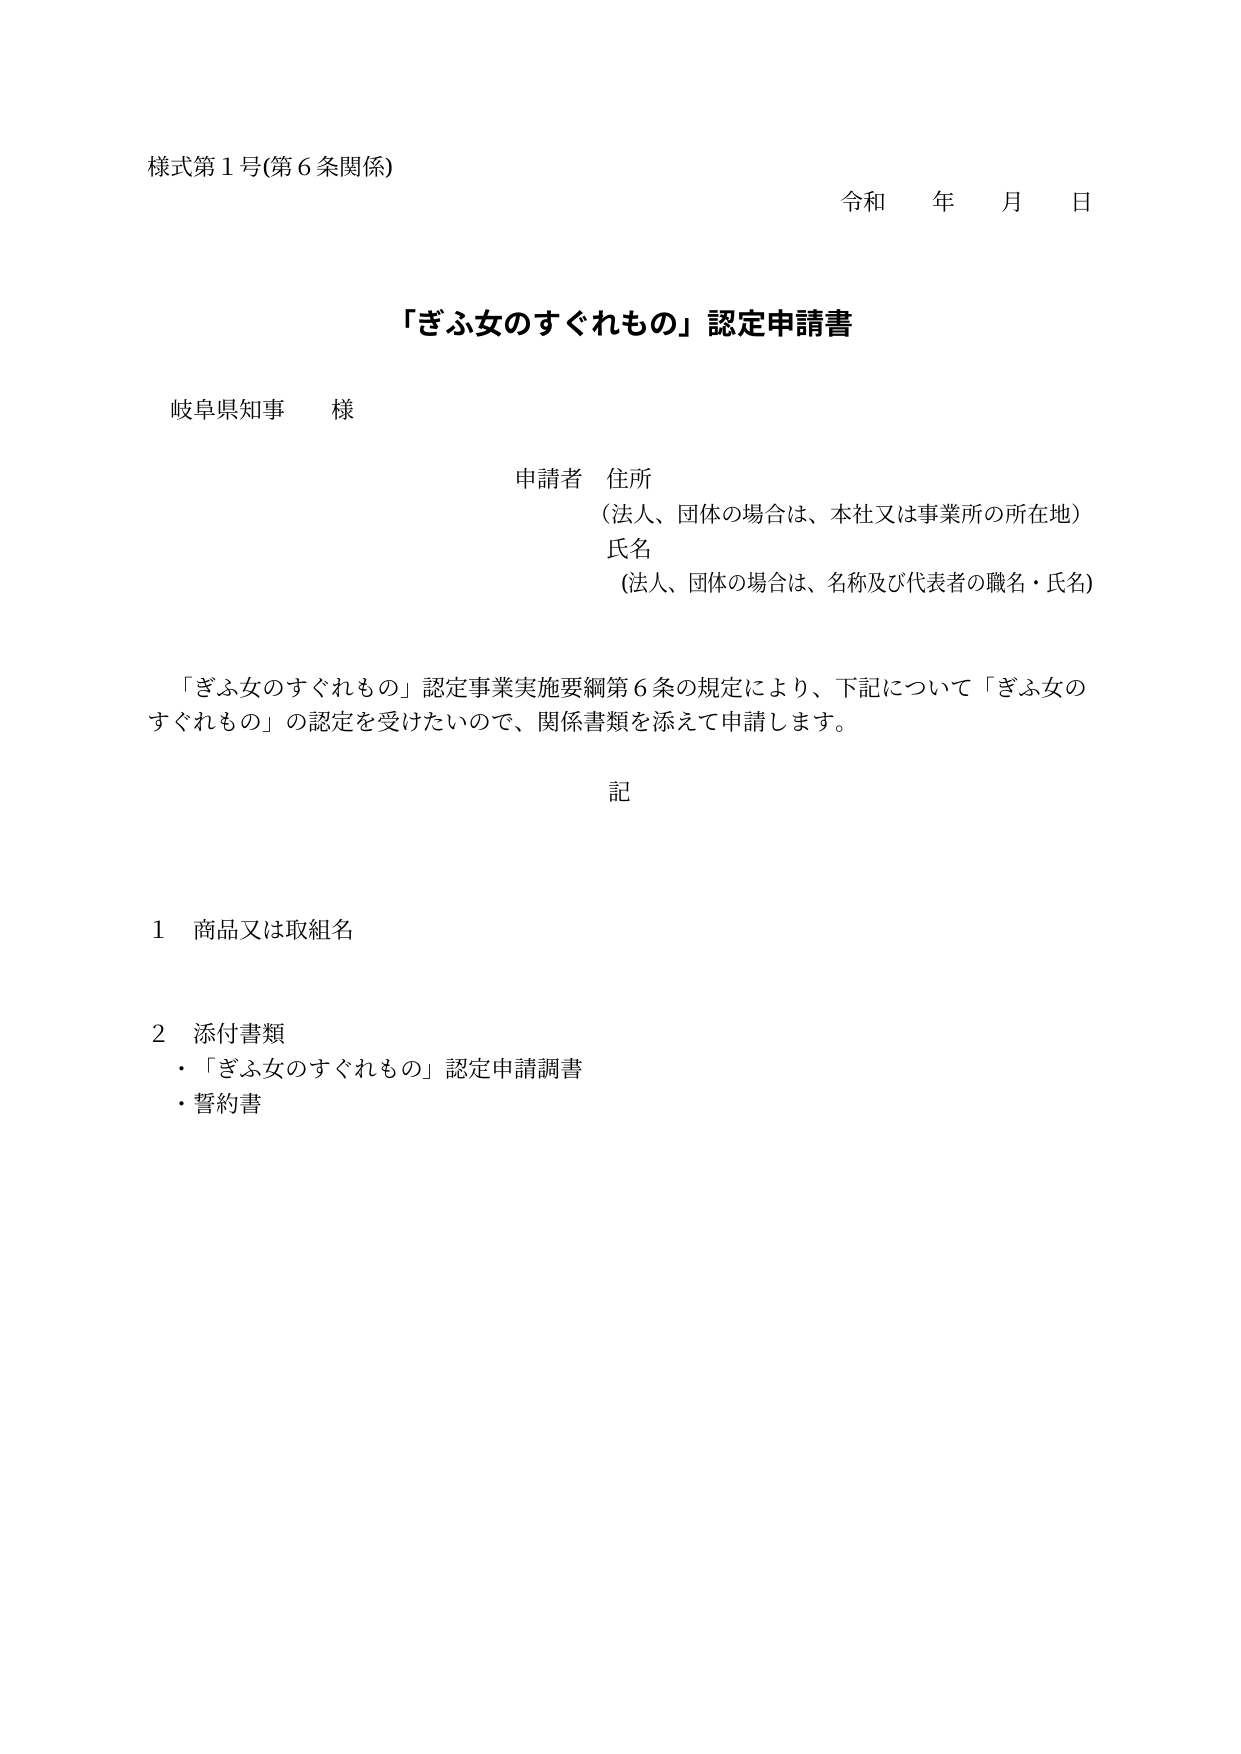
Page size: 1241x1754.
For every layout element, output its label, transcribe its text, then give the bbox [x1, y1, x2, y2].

text 「ぎふ女のすぐれもの」認定申請書 [148, 287, 1092, 357]
text 令和 年 月 日 [169, 183, 1092, 218]
text （法人、団体の場合は、本社又は事業所の所在地） [148, 495, 1092, 530]
text ・「ぎふ女のすぐれもの」認定申請調書 [148, 1050, 1092, 1085]
text 申請者 住所 [148, 461, 1092, 495]
text 記 [148, 773, 1092, 808]
text 様式第１号(第６条関係) [148, 148, 1092, 183]
text 「ぎふ女のすぐれもの」認定事業実施要綱第６条の規定により、下記について「ぎふ女のすぐれもの」の認定を受けたいので、関係書類を添えて申請します。 [148, 669, 1092, 738]
text 岐阜県知事 様 [148, 391, 1092, 426]
text (法人、団体の場合は、名称及び代表者の職名・氏名) [148, 565, 1092, 599]
text ・誓約書 [148, 1085, 1092, 1120]
text 氏名 [148, 530, 978, 565]
text １ 商品又は取組名 [148, 912, 1092, 946]
text ２ 添付書類 [148, 1016, 1092, 1050]
